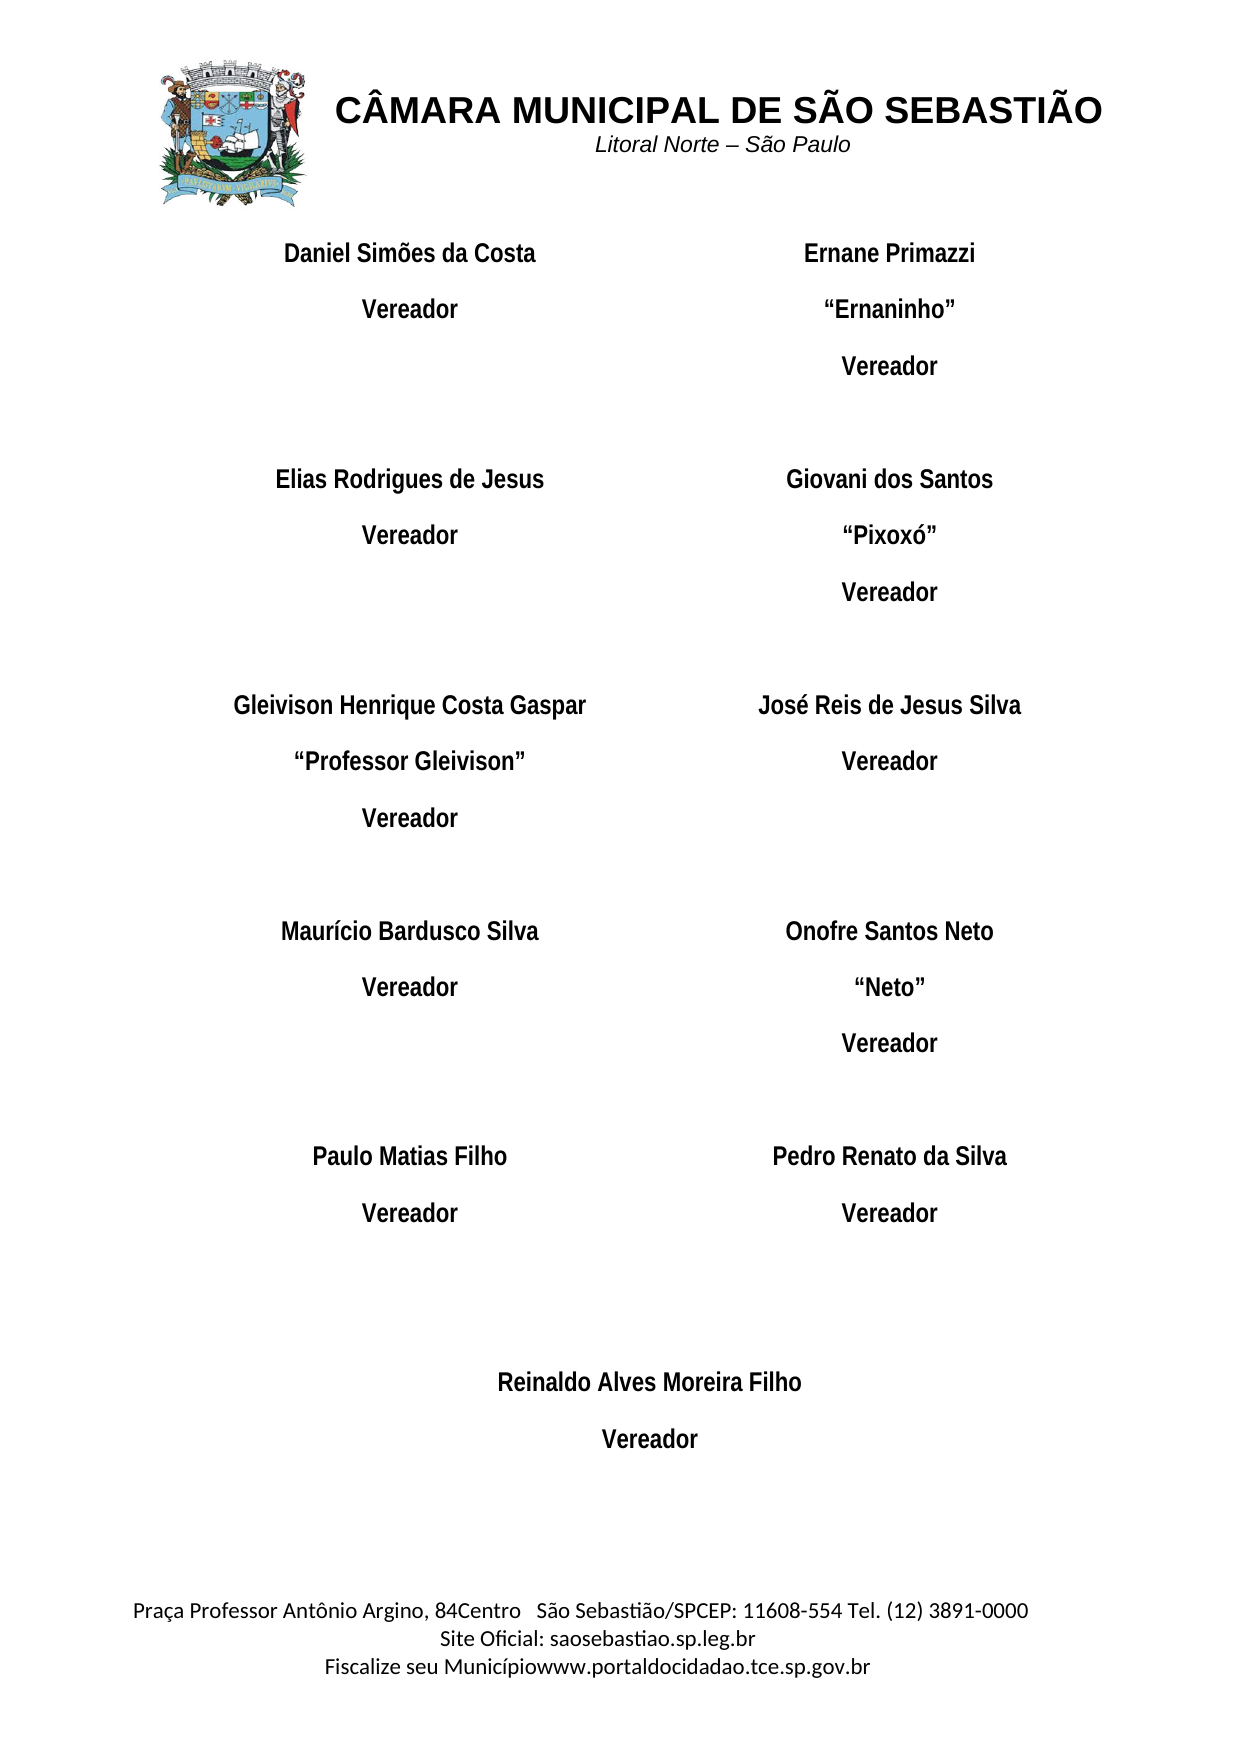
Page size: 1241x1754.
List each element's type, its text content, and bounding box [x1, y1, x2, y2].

text Gleivison Henrique Costa Gaspar [177, 689, 620, 720]
text Paulo Matias Filho [177, 1141, 620, 1172]
text Vereador [177, 1423, 1122, 1454]
text Pedro Renato da Silva [657, 1141, 1122, 1172]
text Vereador [657, 1197, 1122, 1228]
text Maurício Bardusco Silva [177, 915, 620, 946]
text Ernane Primazzi [657, 237, 1122, 268]
text “Pixoxó” [657, 519, 1122, 551]
text “Neto” [657, 971, 1122, 1002]
text Onofre Santos Neto [657, 915, 1122, 946]
text “Professor Gleivison” [177, 745, 620, 776]
text Vereador [657, 576, 1122, 607]
text Daniel Simões da Costa [177, 237, 620, 268]
text José Reis de Jesus Silva [657, 689, 1122, 720]
text Vereador [657, 745, 1122, 776]
text Reinaldo Alves Moreira Filho [177, 1366, 1122, 1397]
text Elias Rodrigues de Jesus [177, 463, 620, 494]
text Vereador [177, 971, 620, 1002]
picture [158, 59, 309, 210]
text Giovani dos Santos [657, 463, 1122, 494]
text Vereador [177, 294, 620, 325]
text Vereador [177, 1197, 620, 1228]
text Vereador [657, 1028, 1122, 1059]
text Vereador [657, 350, 1122, 381]
text Vereador [177, 519, 620, 551]
text Vereador [177, 802, 620, 833]
text “Ernaninho” [657, 294, 1122, 325]
